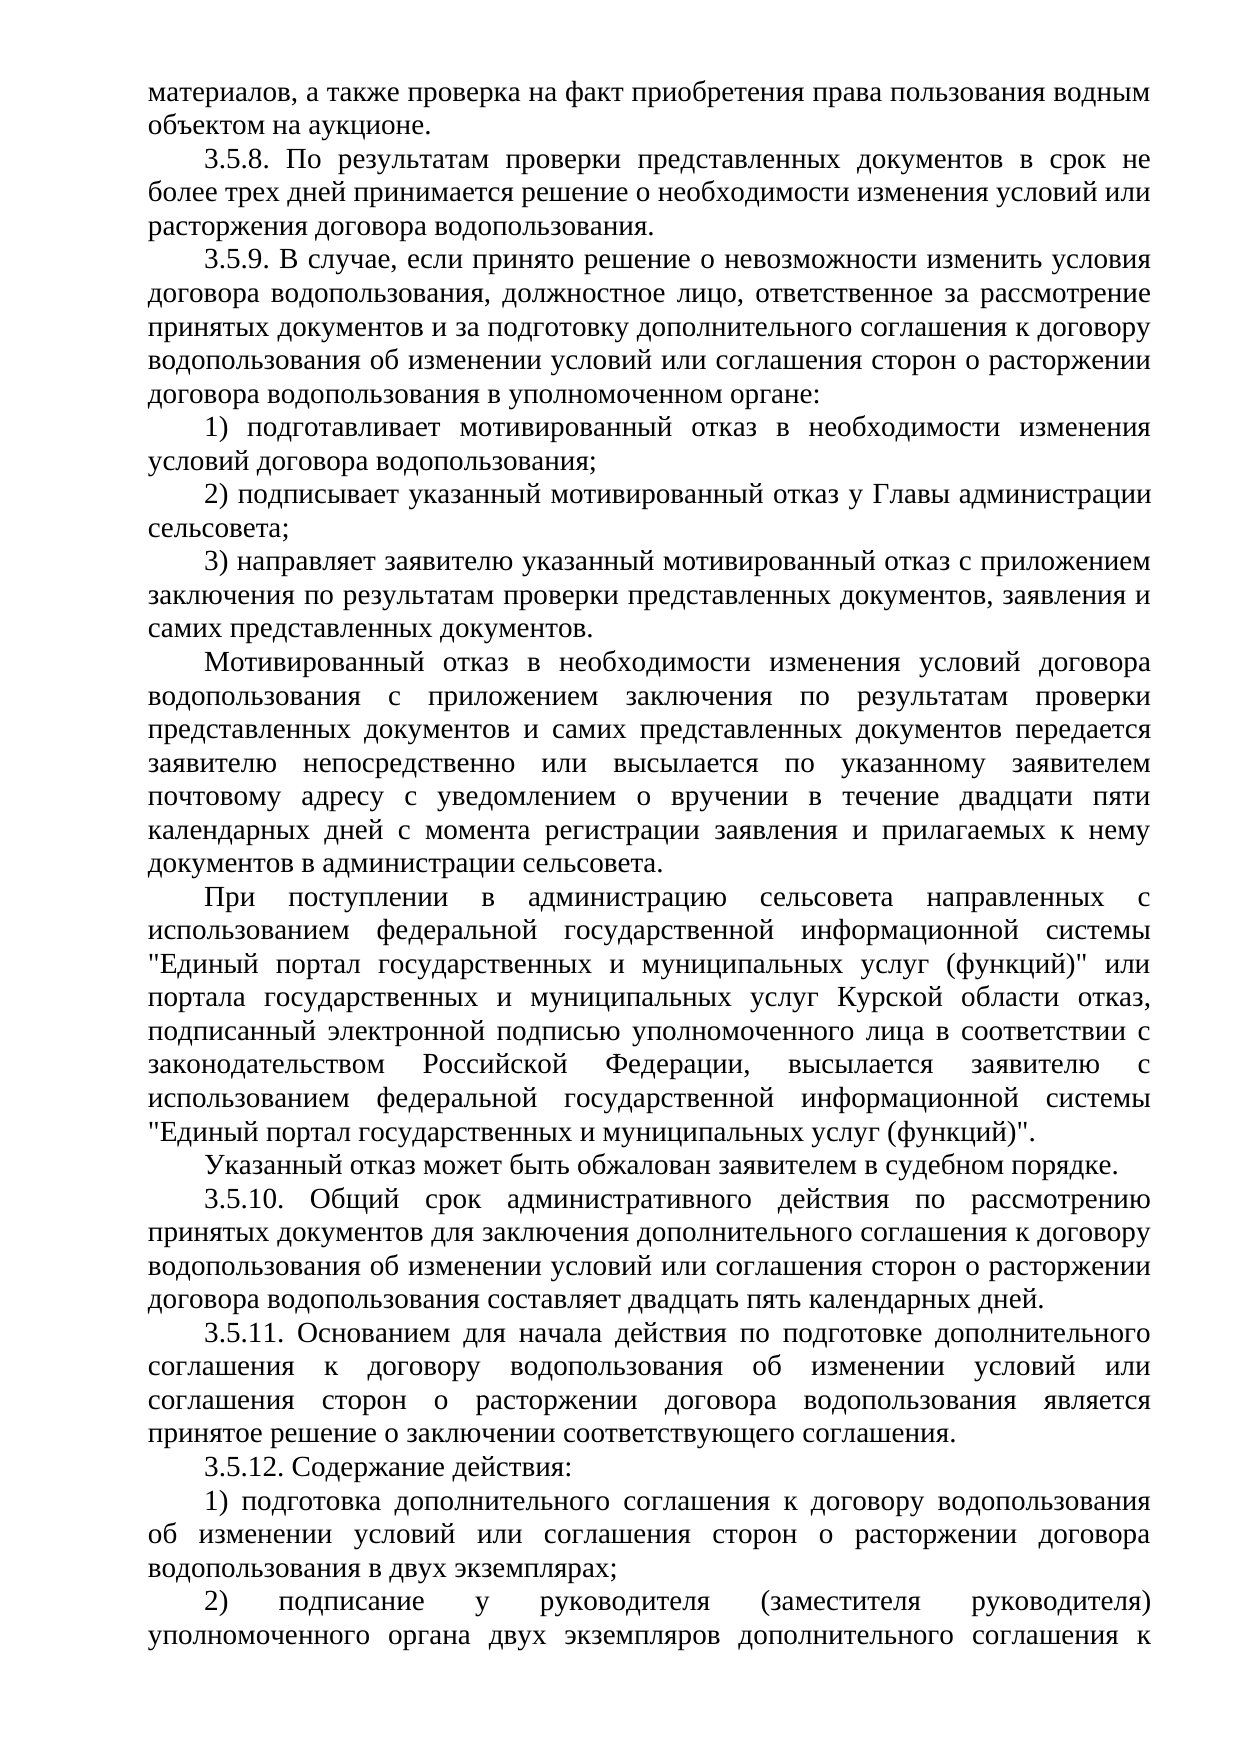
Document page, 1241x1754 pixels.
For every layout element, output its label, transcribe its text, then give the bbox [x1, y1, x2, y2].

text 3.5.8. По результатам проверки представленных документов в срок не более трех дней принимается решение о необходимости изменения условий или расторжения договора водопользования. [148, 141, 1152, 242]
text 2) подписывает указанный мотивированный отказ у Главы администрации сельсовета; [148, 476, 1152, 543]
text 3.5.9. В случае, если принято решение о невозможности изменить условия договора водопользования, должностное лицо, ответственное за рассмотрение принятых документов и за подготовку дополнительного соглашения к договору водопользования об изменении условий или соглашения сторон о расторжении договора водопользования в уполномоченном органе: [148, 242, 1152, 409]
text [148, 74, 1152, 141]
text 1) подготовка дополнительного соглашения к договору водопользования об изменении условий или соглашения сторон о расторжении договора водопользования в двух экземплярах; [148, 1483, 1152, 1583]
text 3.5.12. Содержание действия: [148, 1449, 1152, 1483]
text 3.5.11. Основанием для начала действия по подготовке дополнительного соглашения к договору водопользования об изменении условий или соглашения сторон о расторжении договора водопользования является принятое решение о заключении соответствующего соглашения. [148, 1315, 1152, 1449]
text Указанный отказ может быть обжалован заявителем в судебном порядке. [148, 1147, 1152, 1181]
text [148, 1583, 1152, 1650]
text Мотивированный отказ в необходимости изменения условий договора водопользования с приложением заключения по результатам проверки представленных документов и самих представленных документов передается заявителю непосредственно или высылается по указанному заявителем почтовому адресу с уведомлением о вручении в течение двадцати пяти календарных дней с момента регистрации заявления и прилагаемых к нему документов в администрации сельсовета. [148, 644, 1152, 879]
text 3) направляет заявителю указанный мотивированный отказ с приложением заключения по результатам проверки представленных документов, заявления и самих представленных документов. [148, 543, 1152, 644]
text При поступлении в администрацию сельсовета направленных с использованием федеральной государственной информационной системы "Единый портал государственных и муниципальных услуг (функций)" или портала государственных и муниципальных услуг Курской области отказ, подписанный электронной подписью уполномоченного лица в соответствии с законодательством Российской Федерации, высылается заявителю с использованием федеральной государственной информационной системы "Единый портал государственных и муниципальных услуг (функций)". [148, 879, 1152, 1147]
text 1) подготавливает мотивированный отказ в необходимости изменения условий договора водопользования; [148, 409, 1152, 476]
text 3.5.10. Общий срок административного действия по рассмотрению принятых документов для заключения дополнительного соглашения к договору водопользования об изменении условий или соглашения сторон о расторжении договора водопользования составляет двадцать пять календарных дней. [148, 1181, 1152, 1315]
